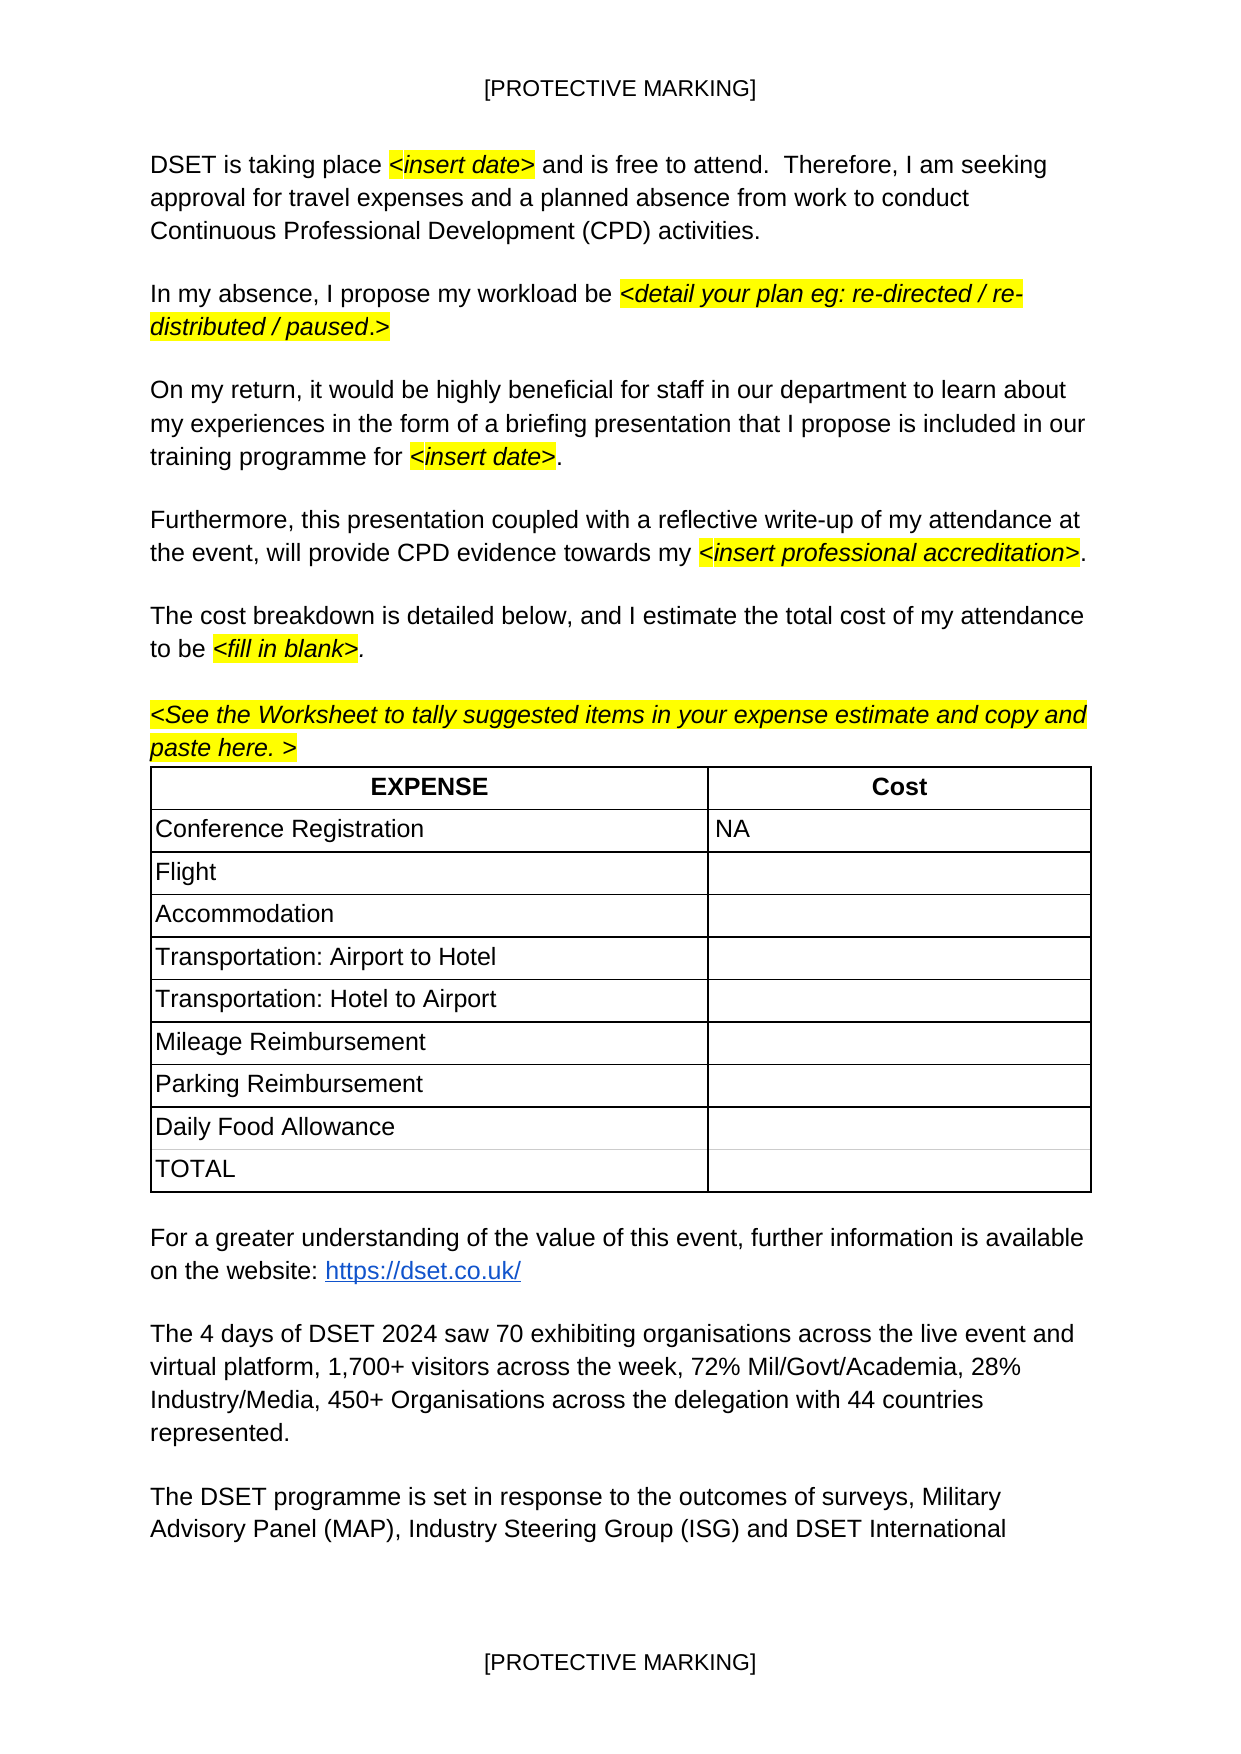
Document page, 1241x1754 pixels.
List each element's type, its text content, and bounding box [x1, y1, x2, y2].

text The cost breakdown is detailed below, and I estimate the total cost of my attendance to be <fill in blank>. [150, 601, 1090, 663]
text For a greater understanding of the value of this event, further information is available on the website: https://dset.co.uk/ [150, 1223, 1090, 1285]
table_cell Parking Reimbursement [152, 1065, 707, 1106]
text <See the Worksheet to tally suggested items in your expense estimate and copy and paste here. > [150, 700, 1090, 762]
table_cell [709, 1023, 1090, 1064]
table_cell [709, 853, 1090, 894]
table_cell [709, 895, 1090, 936]
table_cell [709, 980, 1090, 1021]
table_cell NA [709, 810, 1090, 851]
table_cell Transportation: Hotel to Airport [152, 980, 707, 1021]
table_cell Conference Registration [152, 810, 707, 851]
table_cell Daily Food Allowance [152, 1108, 707, 1149]
table_cell [709, 1065, 1090, 1106]
text Furthermore, this presentation coupled with a reflective write-up of my attendance at the event, will provide CPD evidence towards my <insert professional accreditation>. [150, 505, 1090, 567]
table_cell [709, 1150, 1090, 1191]
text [150, 1481, 1090, 1543]
table_cell Transportation: Airport to Hotel [152, 938, 707, 979]
text In my absence, I propose my workload be <detail your plan eg: re-directed / re-distributed / paused.> [150, 279, 1090, 341]
text On my return, it would be highly beneficial for staff in our department to learn about my experiences in the form of a briefing presentation that I propose is included in our training programme for <insert date>. [150, 376, 1090, 470]
table_cell Mileage Reimbursement [152, 1023, 707, 1064]
table_cell Flight [152, 853, 707, 894]
table_header EXPENSE [152, 768, 707, 809]
table_cell TOTAL [152, 1150, 707, 1191]
text DSET is taking place <insert date> and is free to attend. Therefore, I am seeking approval for travel expenses and a planned absence from work to conduct Continuous Professional Development (CPD) activities. [150, 150, 1090, 245]
table_cell [709, 938, 1090, 979]
table_header Cost [709, 768, 1090, 809]
text The 4 days of DSET 2024 saw 70 exhibiting organisations across the live event and virtual platform, 1,700+ visitors across the week, 72% Mil/Govt/Academia, 28% Industry/Media, 450+ Organisations across the delegation with 44 countries represented. [150, 1319, 1090, 1447]
table_cell [709, 1108, 1090, 1149]
table_cell Accommodation [152, 895, 707, 936]
